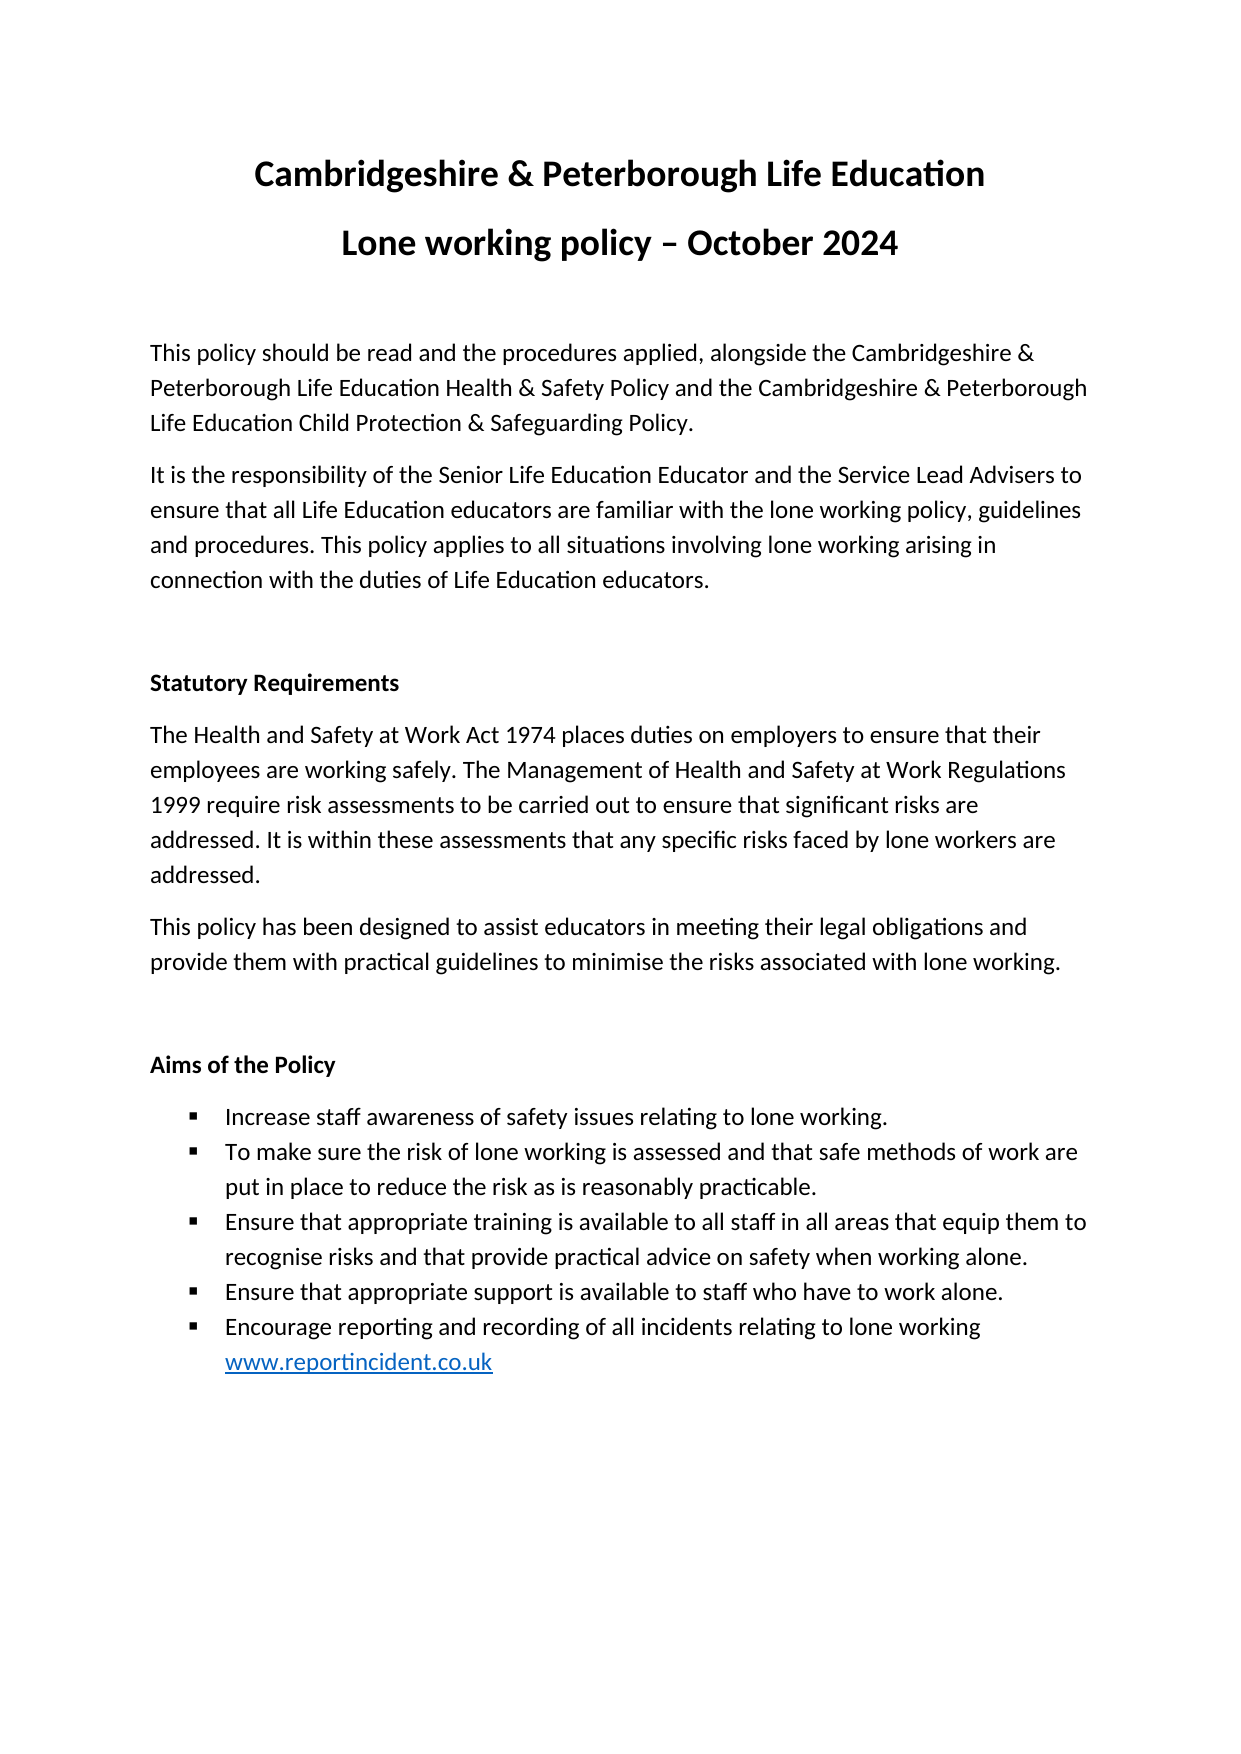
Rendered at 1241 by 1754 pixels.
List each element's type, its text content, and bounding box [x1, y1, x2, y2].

list Ensure that appropriate training is available to all staff in all areas that equip them to recognise risks and that provide practical advice on safety when working alone. [187, 1206, 1090, 1271]
list Encourage reporting and recording of all incidents relating to lone working www.reportincident.co.uk [187, 1311, 1090, 1376]
text This policy should be read and the procedures applied, alongside the Cambridgeshire & Peterborough Life Education Health & Safety Policy and the Cambridgeshire & Peterborough Life Education Child Protection & Safeguarding Policy. [150, 338, 1090, 438]
text The Health and Safety at Work Act 1974 places duties on employers to ensure that their employees are working safely. The Management of Health and Safety at Work Regulations 1999 require risk assessments to be carried out to ensure that significant risks are addressed. It is within these assessments that any specific risks faced by lone workers are addressed. [150, 719, 1090, 890]
text Lone working policy – October 2024 [150, 219, 1090, 265]
list Increase staff awareness of safety issues relating to lone working. [187, 1101, 1090, 1131]
text Statutory Requirements [150, 668, 1090, 698]
text Cambridgeshire & Peterborough Life Education [150, 150, 1090, 196]
list Ensure that appropriate support is available to staff who have to work alone. [187, 1276, 1090, 1306]
text This policy has been designed to assist educators in meeting their legal obligations and provide them with practical guidelines to minimise the risks associated with lone working. [150, 911, 1090, 976]
text It is the responsibility of the Senior Life Education Educator and the Service Lead Advisers to ensure that all Life Education educators are familiar with the lone working policy, guidelines and procedures. This policy applies to all situations involving lone working arising in connection with the duties of Life Education educators. [150, 459, 1090, 595]
list To make sure the risk of lone working is assessed and that safe methods of work are put in place to reduce the risk as is reasonably practicable. [187, 1136, 1090, 1201]
text Aims of the Policy [150, 1049, 1090, 1080]
